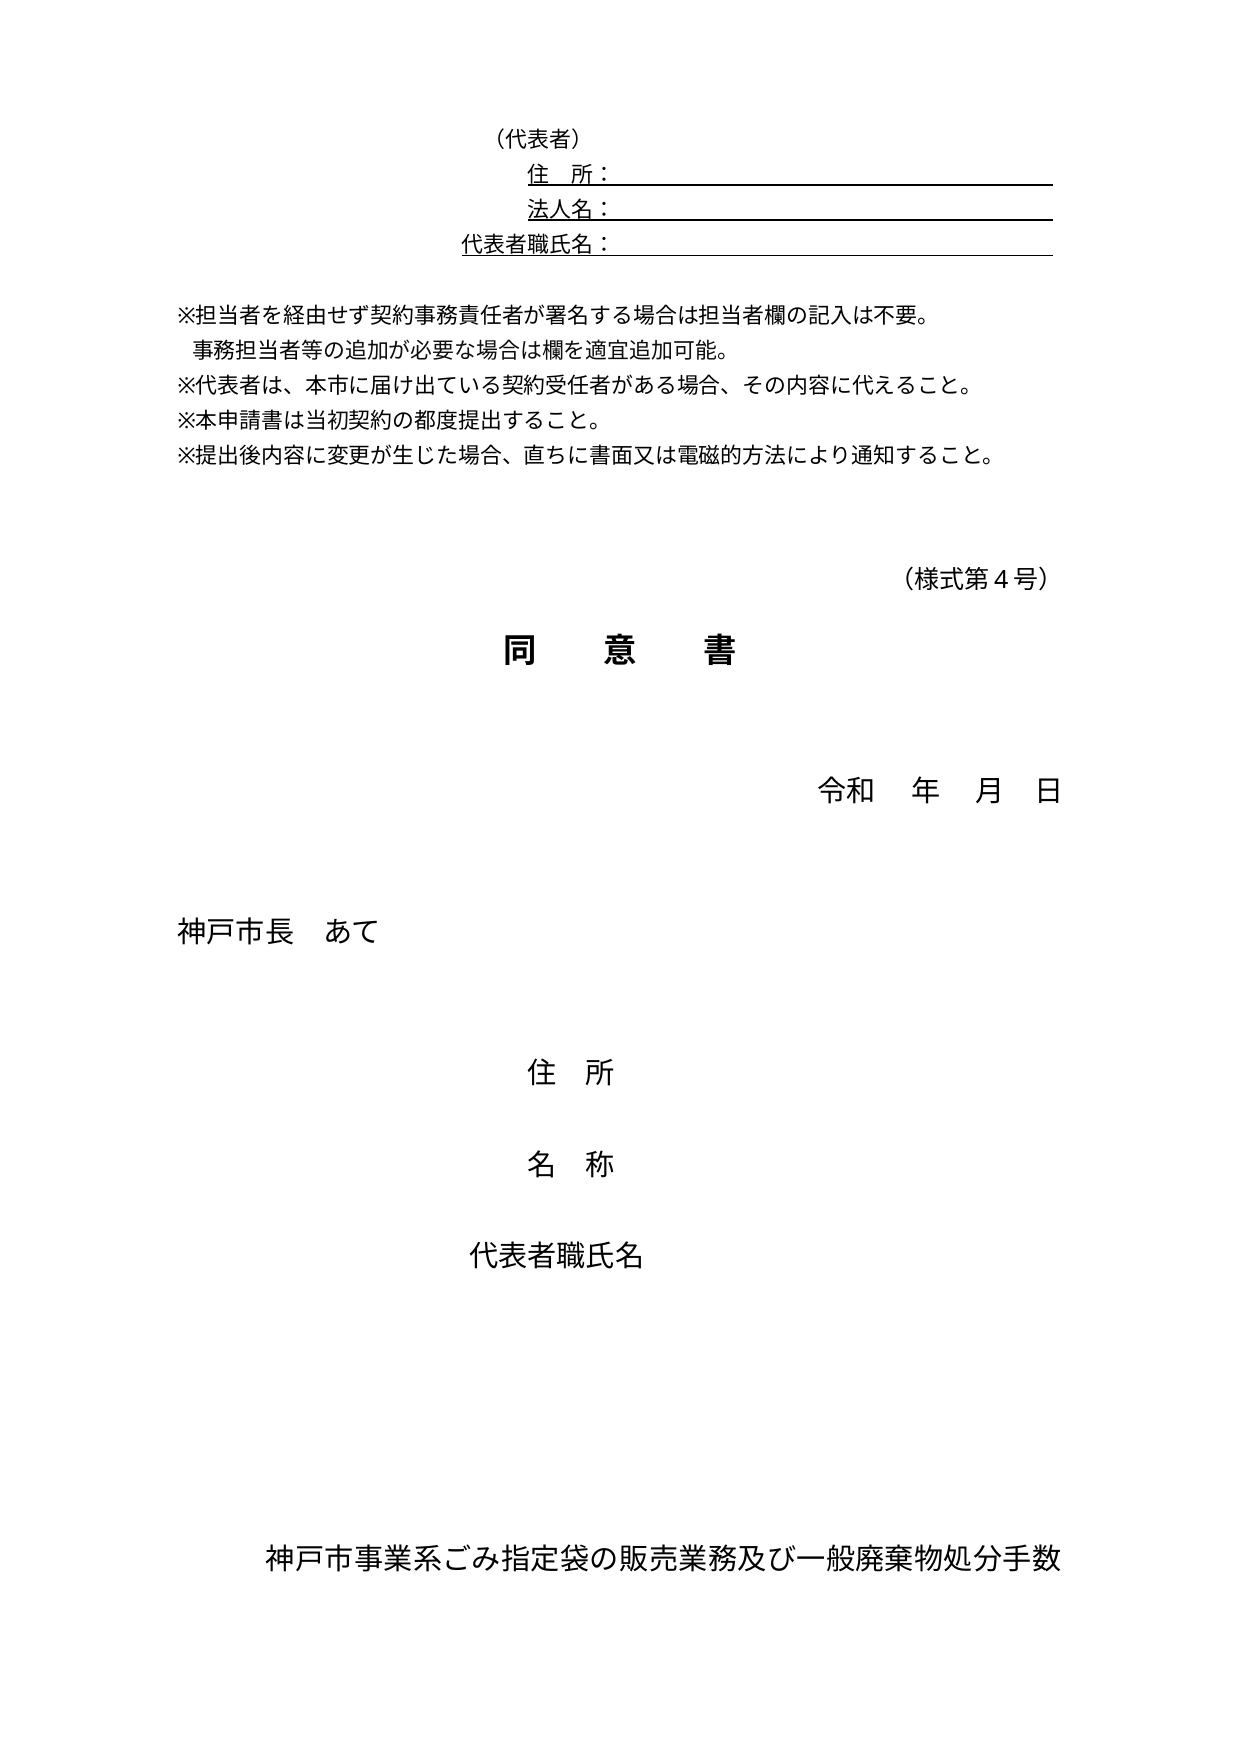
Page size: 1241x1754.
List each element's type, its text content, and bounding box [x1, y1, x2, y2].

text ※代表者は、本市に届け出ている契約受任者がある場合、その内容に代えること。 [177, 366, 1063, 402]
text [177, 1521, 1063, 1592]
text ※担当者を経由せず契約事務責任者が署名する場合は担当者欄の記入は不要。 事務担当者等の追加が必要な場合は欄を適宜追加可能。 [177, 296, 1063, 366]
text （代表者） [177, 120, 1063, 155]
text 名 称 [177, 1127, 1122, 1197]
text 神戸市長 あて [177, 894, 1063, 965]
text 令和 年 月 日 [177, 754, 1063, 824]
text ※提出後内容に変更が生じた場合、直ちに書面又は電磁的方法により通知すること。 [177, 437, 1063, 472]
text 代表者職氏名 [177, 1218, 1122, 1289]
text 法人名： [177, 190, 1063, 226]
text ※本申請書は当初契約の都度提出すること。 [177, 402, 1063, 437]
text 住 所： [177, 155, 1063, 190]
text 住 所 [177, 1035, 1063, 1106]
text 代表者職氏名： [177, 226, 1063, 261]
text 同 意 書 [177, 613, 1063, 683]
text （様式第4号） [177, 542, 1063, 613]
